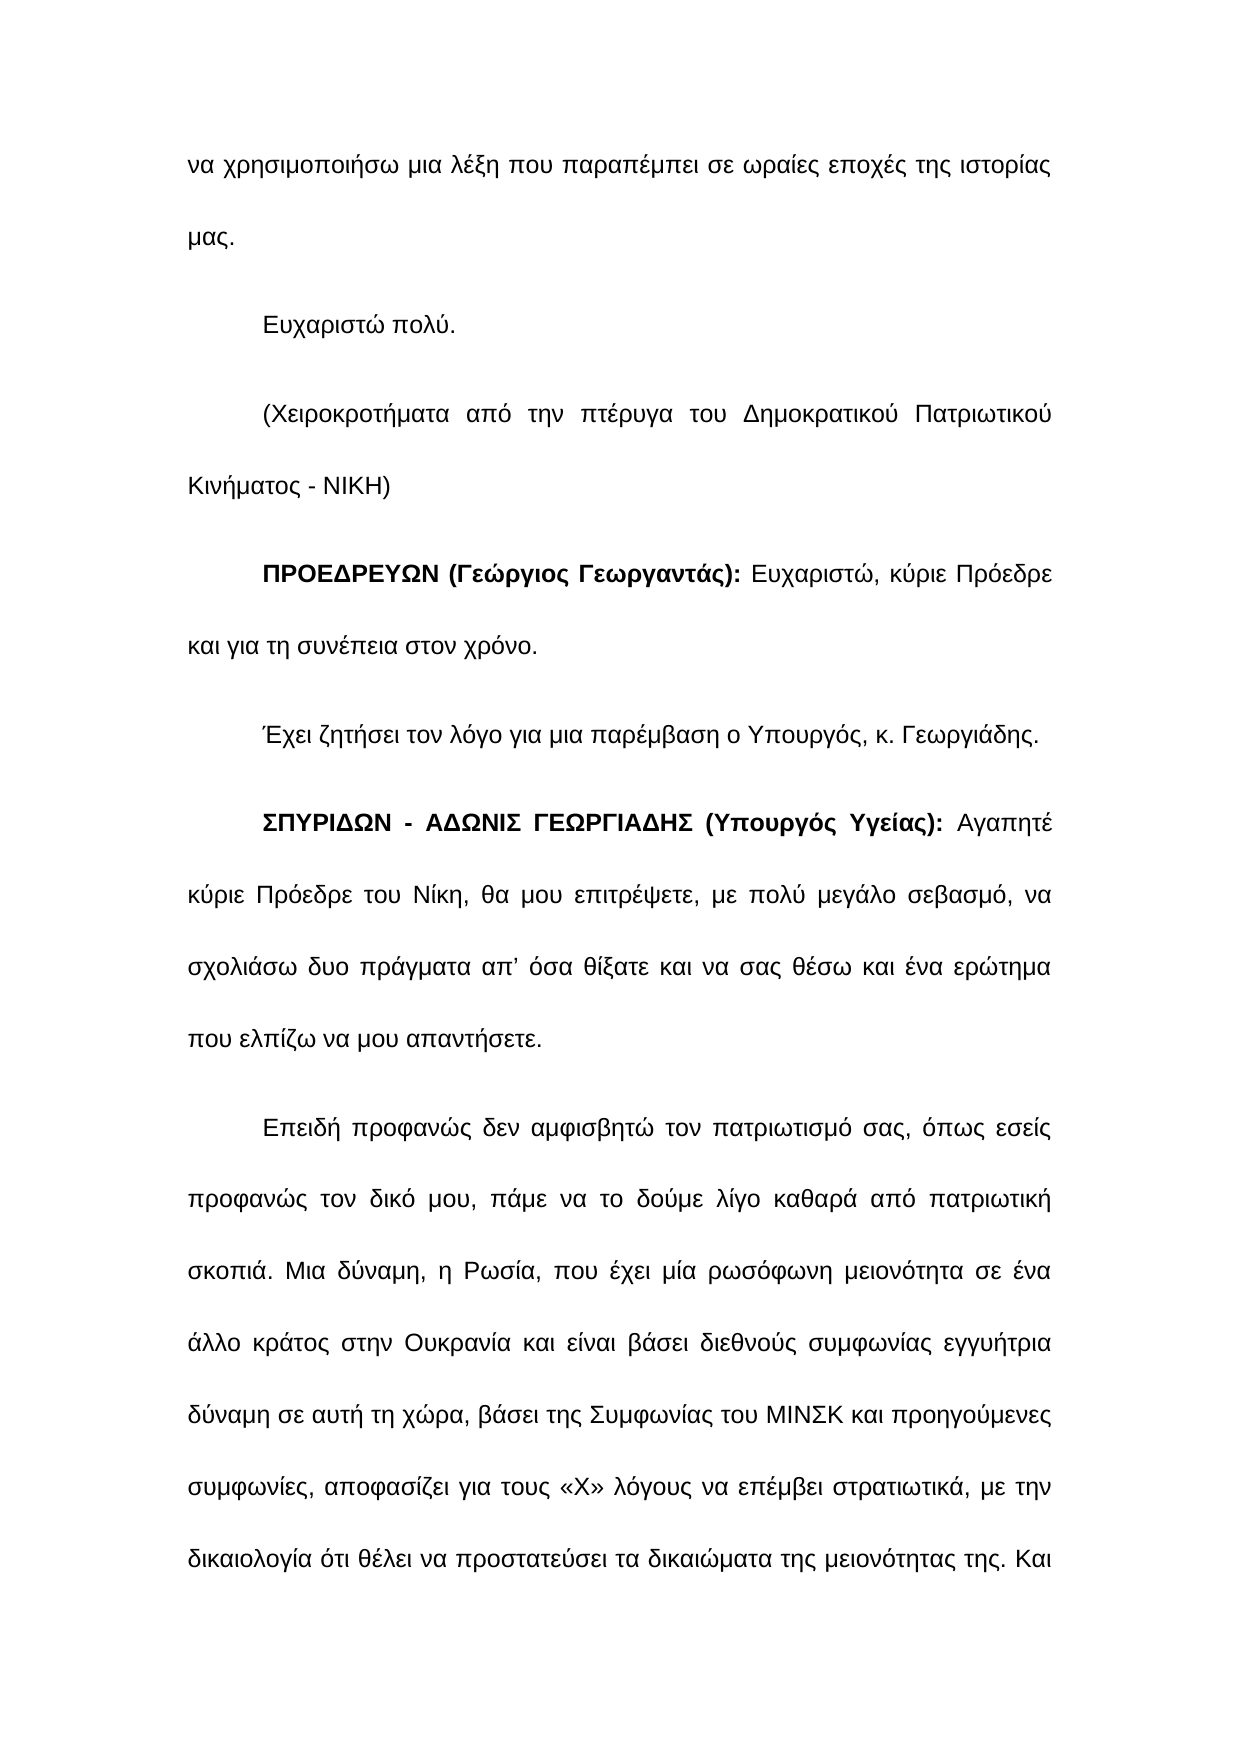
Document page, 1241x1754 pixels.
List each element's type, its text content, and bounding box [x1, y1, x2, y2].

text Έχει ζητήσει τον λόγο για μια παρέμβαση ο Υπουργός, κ. Γεωργιάδης. [187, 720, 1053, 748]
text ΣΠΥΡΙΔΩΝ - ΑΔΩΝΙΣ ΓΕΩΡΓΙΑΔΗΣ (Υπουργός Υγείας): Αγαπητέ κύριε Πρόεδρε του Νίκη, θα μου επιτρέψετε, με πολύ μεγάλο σεβασμό, να σχολιάσω δυο πράγματα απ’ όσα θίξατε και να σας θέσω και ένα ερώτημα που ελπίζω να μου απαντήσετε. [187, 808, 1053, 1053]
text ΠΡΟΕΔΡΕΥΩΝ (Γεώργιος Γεωργαντάς): Ευχαριστώ, κύριε Πρόεδρε και για τη συνέπεια στον χρόνο. [187, 559, 1053, 660]
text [187, 150, 1053, 251]
text Ευχαριστώ πολύ. [187, 310, 1053, 339]
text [187, 1112, 1053, 1572]
text (Χειροκροτήματα από την πτέρυγα του Δημοκρατικού Πατριωτικού Κινήματος - ΝΙΚΗ) [187, 399, 1053, 499]
